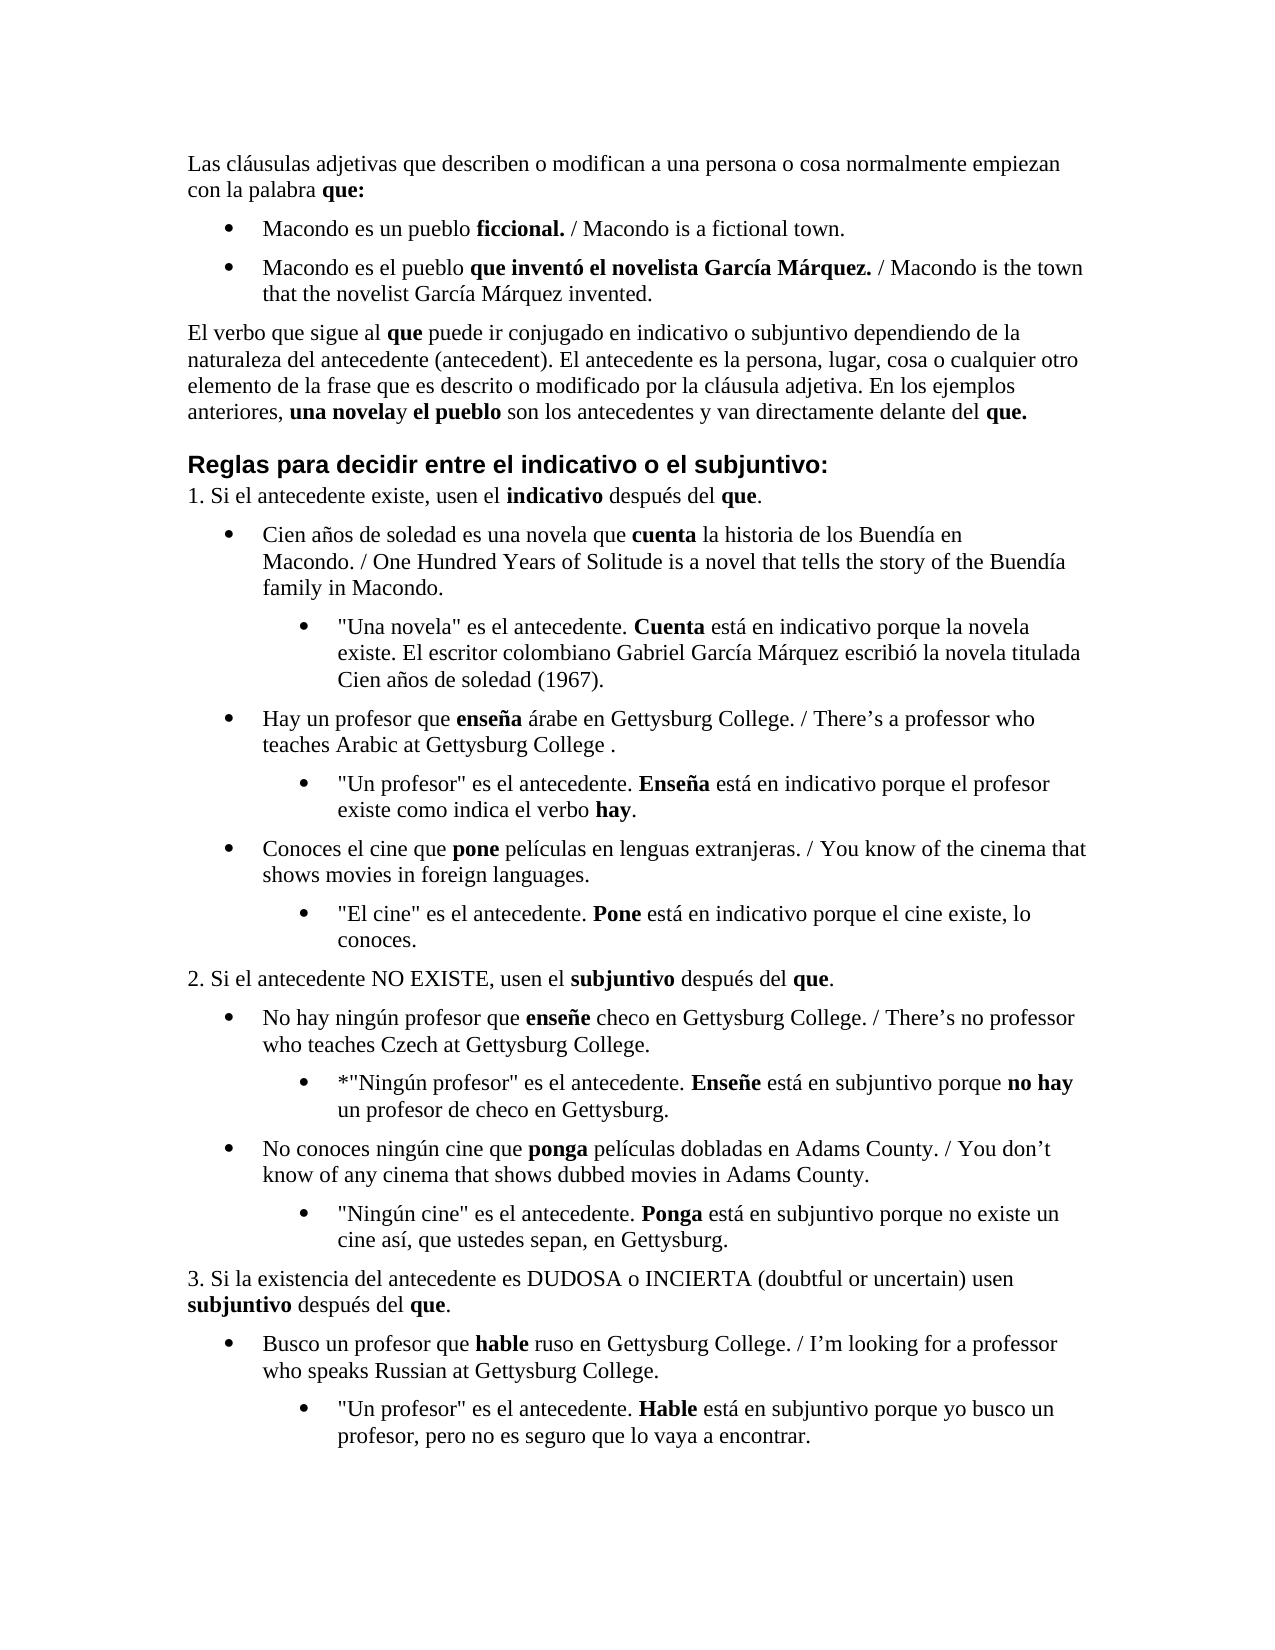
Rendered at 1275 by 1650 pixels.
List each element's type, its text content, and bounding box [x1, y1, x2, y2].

text El verbo que sigue al que puede ir conjugado en indicativo o subjuntivo dependiendo de la naturaleza del antecedente (antecedent). El antecedente es la persona, lugar, cosa o cualquier otro elemento de la frase que es descrito o modificado por la cláusula adjetiva. En los ejemplos anteriores, una novelay el pueblo son los antecedentes y van directamente delante del que. [187, 319, 1087, 425]
list *"Ningún profesor" es el antecedente. Enseñe está en subjuntivo porque no hay un profesor de checo en Gettysburg. [300, 1069, 1087, 1122]
text Las cláusulas adjetivas que describen o modifican a una persona o cosa normalmente empiezan con la palabra que: [187, 150, 1087, 203]
list "El cine" es el antecedente. Pone está en indicativo porque el cine existe, lo conoces. [300, 900, 1087, 953]
list Conoces el cine que pone películas en lenguas extranjeras. / You know of the cinema that shows movies in foreign languages. [225, 835, 1087, 888]
list "Un profesor" es el antecedente. Enseña está en indicativo porque el profesor existe como indica el verbo hay. [300, 770, 1087, 822]
text 2. Si el antecedente NO EXISTE, usen el subjuntivo después del que. [187, 965, 1087, 992]
list "Una novela" es el antecedente. Cuenta está en indicativo porque la novela existe. El escritor colombiano Gabriel García Márquez escribió la novela titulada Cien años de soledad (1967). [300, 613, 1087, 692]
list No conoces ningún cine que ponga películas dobladas en Adams County. / You don’t know of any cinema that shows dubbed movies in Adams County. [225, 1135, 1087, 1187]
list Macondo es el pueblo que inventó el novelista García Márquez. / Macondo is the town that the novelist García Márquez invented. [225, 254, 1087, 307]
list Busco un profesor que hable ruso en Gettysburg College. / I’m looking for a professor who speaks Russian at Gettysburg College. [225, 1330, 1087, 1383]
list Macondo es un pueblo ficcional. / Macondo is a fictional town. [225, 215, 1087, 242]
list Hay un profesor que enseña árabe en Gettysburg College. / There’s a professor who teaches Arabic at Gettysburg College . [225, 704, 1087, 757]
text 1. Si el antecedente existe, usen el indicativo después del que. [187, 483, 1087, 509]
text 3. Si la existencia del antecedente es DUDOSA o INCIERTA (doubtful or uncertain) usen subjuntivo después del que. [187, 1265, 1087, 1318]
list "Un profesor" es el antecedente. Hable está en subjuntivo porque yo busco un profesor, pero no es seguro que lo vaya a encontrar. [300, 1396, 1087, 1448]
list No hay ningún profesor que enseñe checo en Gettysburg College. / There’s no professor who teaches Czech at Gettysburg College. [225, 1004, 1087, 1057]
list "Ningún cine" es el antecedente. Ponga está en subjuntivo porque no existe un cine así, que ustedes sepan, en Gettysburg. [300, 1200, 1087, 1253]
list Cien años de soledad es una novela que cuenta la historia de los Buendía en Macondo. / One Hundred Years of Solitude is a novel that tells the story of the Buendía family in Macondo. [225, 521, 1087, 601]
subtitle Reglas para decidir entre el indicativo o el subjuntivo: [187, 450, 1087, 478]
